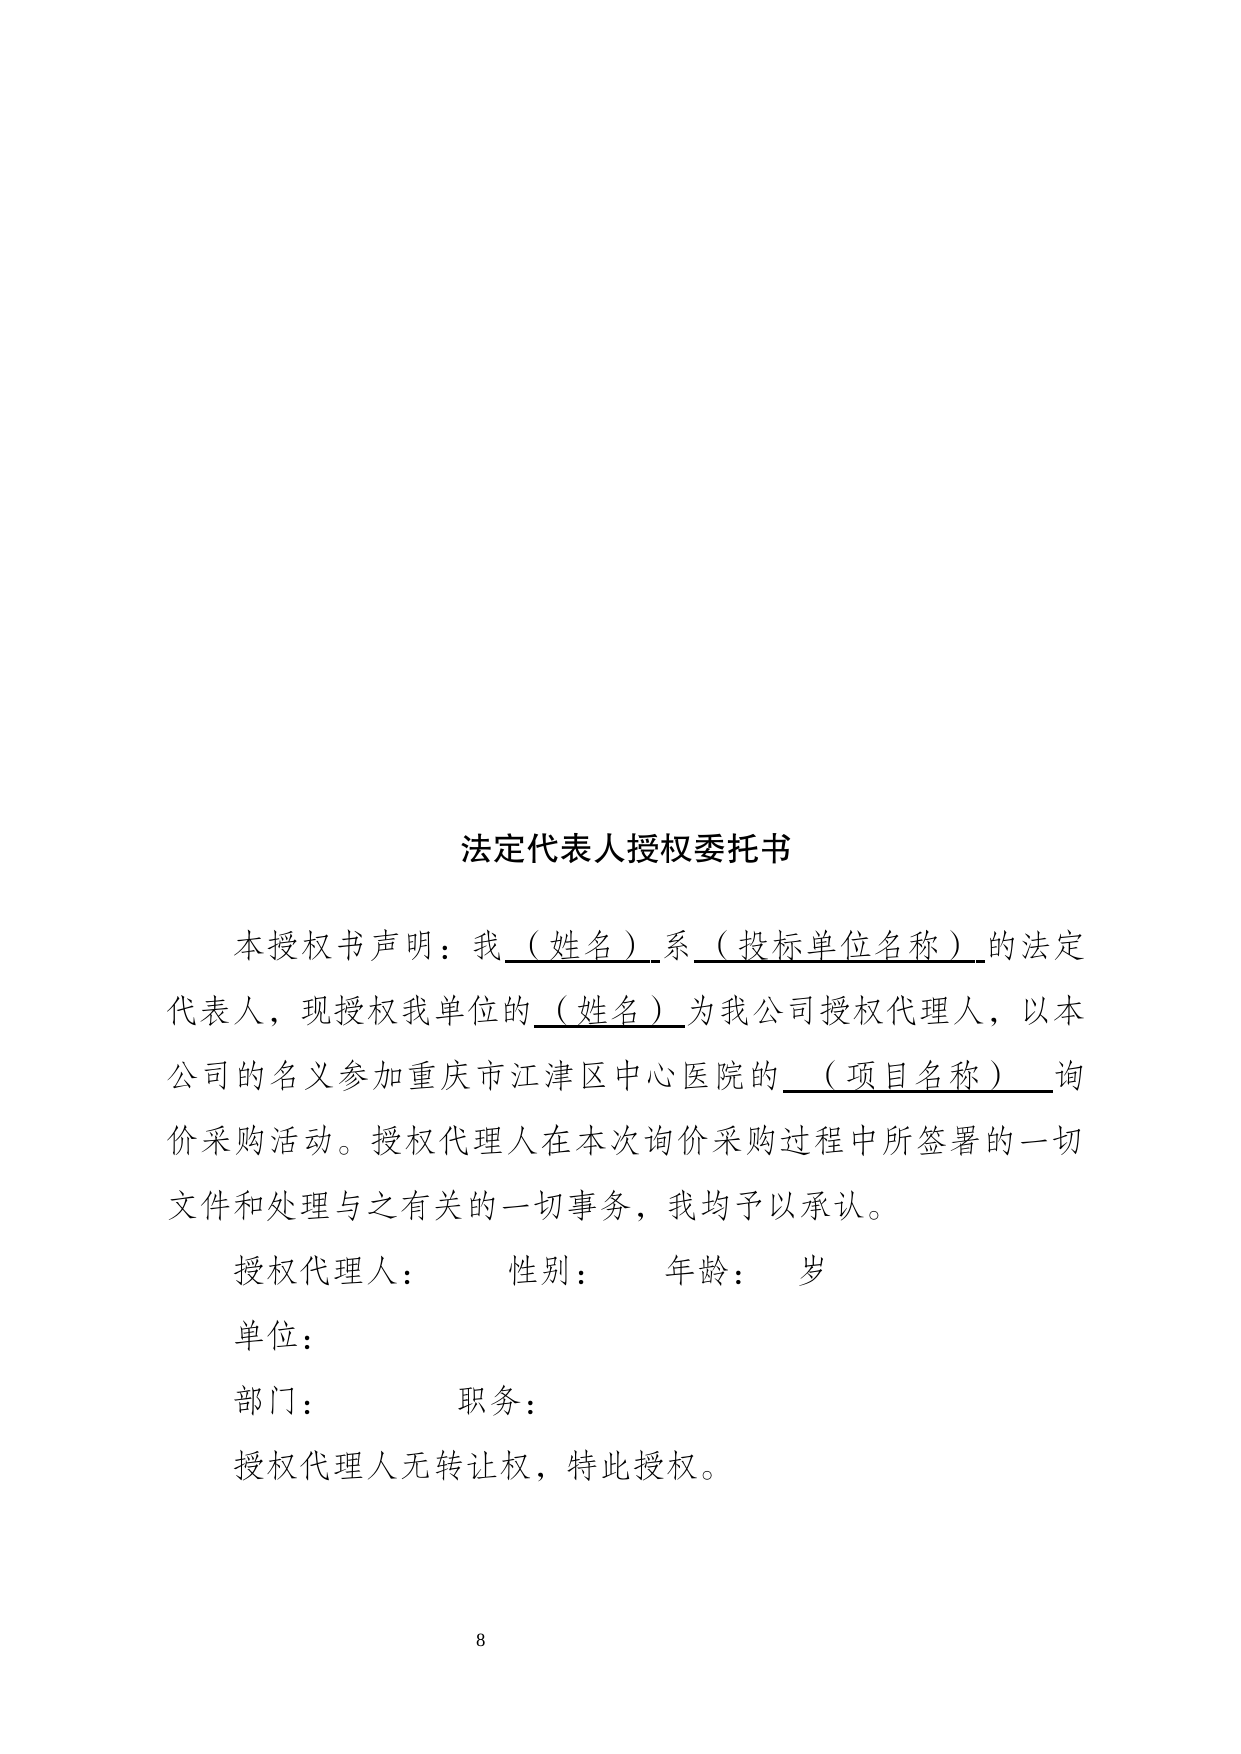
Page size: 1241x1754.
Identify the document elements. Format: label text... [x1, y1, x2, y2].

text 单位： [165, 1306, 1087, 1371]
text 部门： 职务： [165, 1371, 1087, 1436]
text 授权代理人： 性别： 年龄： 岁 [165, 1241, 1087, 1306]
text 本授权书声明：我 （姓名） 系 （投标单位名称） 的法定代表人，现授权我单位的 （姓名） 为我公司授权代理人，以本公司的名义参加重庆市江津区中心医院的 （项目名称） 询价采购活动。授权代理人在本次询价采购过程中所签署的一切文件和处理与之有关的一切事务，我均予以承认。 [165, 916, 1087, 1241]
text 法定代表人授权委托书 [165, 818, 1087, 883]
text 授权代理人无转让权，特此授权。 [165, 1436, 1087, 1501]
